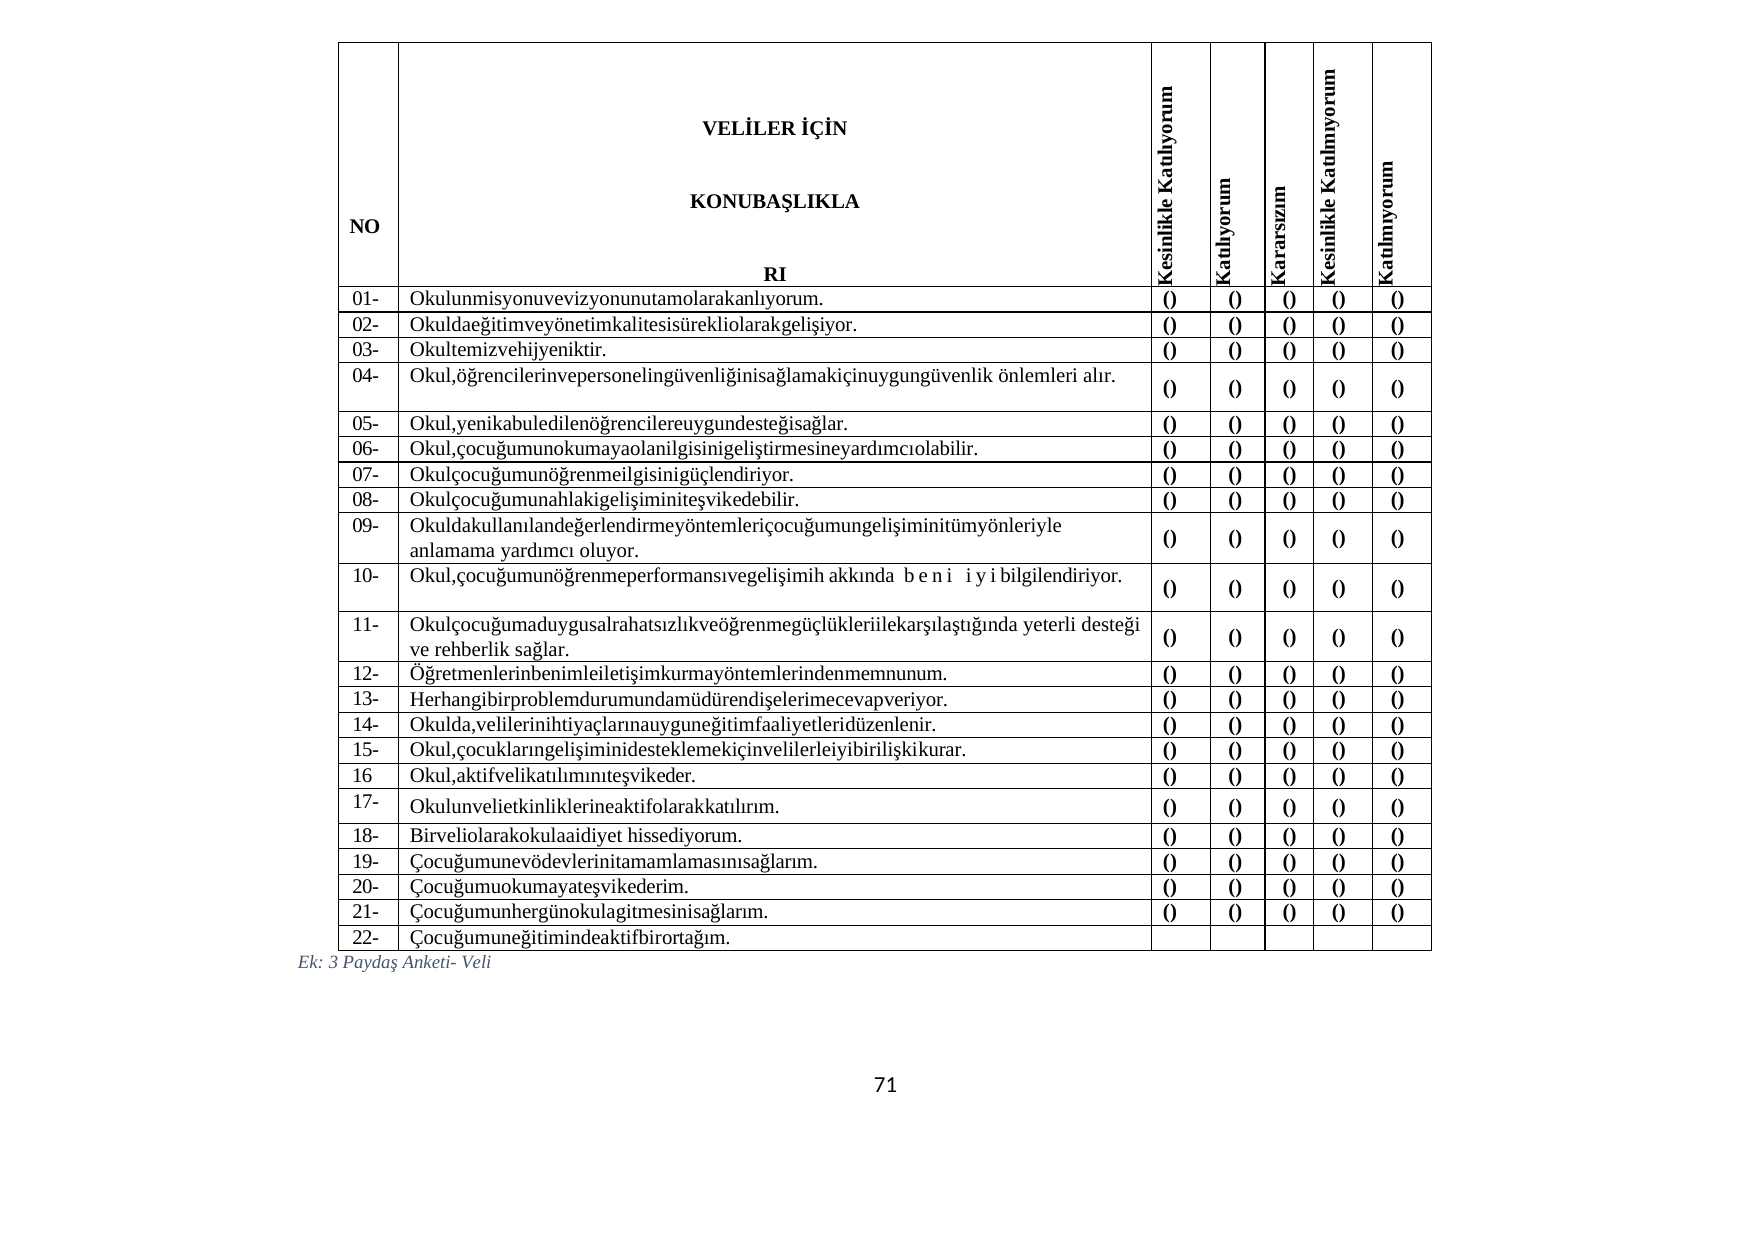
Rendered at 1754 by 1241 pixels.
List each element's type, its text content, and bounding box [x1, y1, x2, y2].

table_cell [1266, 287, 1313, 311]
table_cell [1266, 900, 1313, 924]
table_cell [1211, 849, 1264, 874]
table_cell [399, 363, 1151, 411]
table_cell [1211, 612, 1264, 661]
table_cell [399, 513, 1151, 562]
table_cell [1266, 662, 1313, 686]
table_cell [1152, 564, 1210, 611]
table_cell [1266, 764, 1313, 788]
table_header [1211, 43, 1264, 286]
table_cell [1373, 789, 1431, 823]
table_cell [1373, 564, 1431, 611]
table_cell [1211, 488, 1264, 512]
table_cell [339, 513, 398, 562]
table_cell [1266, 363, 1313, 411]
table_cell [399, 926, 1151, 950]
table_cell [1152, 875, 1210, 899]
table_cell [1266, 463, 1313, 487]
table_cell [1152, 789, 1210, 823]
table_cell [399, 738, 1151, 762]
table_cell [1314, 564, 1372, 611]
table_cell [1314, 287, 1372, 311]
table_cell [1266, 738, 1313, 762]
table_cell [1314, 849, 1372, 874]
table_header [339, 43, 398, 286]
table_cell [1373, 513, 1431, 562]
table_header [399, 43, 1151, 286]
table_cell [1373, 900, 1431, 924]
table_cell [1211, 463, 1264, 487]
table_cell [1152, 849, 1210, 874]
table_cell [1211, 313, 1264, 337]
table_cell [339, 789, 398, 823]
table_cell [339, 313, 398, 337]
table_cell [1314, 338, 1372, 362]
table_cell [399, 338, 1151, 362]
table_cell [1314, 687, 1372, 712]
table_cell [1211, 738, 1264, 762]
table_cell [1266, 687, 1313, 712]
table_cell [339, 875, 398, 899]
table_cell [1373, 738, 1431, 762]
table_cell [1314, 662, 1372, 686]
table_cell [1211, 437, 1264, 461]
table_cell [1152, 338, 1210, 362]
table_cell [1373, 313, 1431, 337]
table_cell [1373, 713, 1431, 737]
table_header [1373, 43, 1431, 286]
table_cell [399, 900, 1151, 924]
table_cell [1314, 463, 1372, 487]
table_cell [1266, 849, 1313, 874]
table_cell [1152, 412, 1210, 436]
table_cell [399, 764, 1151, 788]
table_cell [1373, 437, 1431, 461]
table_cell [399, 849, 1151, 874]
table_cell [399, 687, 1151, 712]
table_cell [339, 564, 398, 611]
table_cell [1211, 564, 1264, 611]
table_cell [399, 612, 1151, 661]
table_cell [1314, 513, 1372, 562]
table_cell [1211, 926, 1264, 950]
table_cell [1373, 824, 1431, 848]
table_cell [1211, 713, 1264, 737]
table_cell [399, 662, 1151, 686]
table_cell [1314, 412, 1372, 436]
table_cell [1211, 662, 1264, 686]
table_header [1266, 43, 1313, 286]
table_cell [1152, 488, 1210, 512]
text Ek: 3 Paydaş Anketi- Veli [224, 951, 1621, 973]
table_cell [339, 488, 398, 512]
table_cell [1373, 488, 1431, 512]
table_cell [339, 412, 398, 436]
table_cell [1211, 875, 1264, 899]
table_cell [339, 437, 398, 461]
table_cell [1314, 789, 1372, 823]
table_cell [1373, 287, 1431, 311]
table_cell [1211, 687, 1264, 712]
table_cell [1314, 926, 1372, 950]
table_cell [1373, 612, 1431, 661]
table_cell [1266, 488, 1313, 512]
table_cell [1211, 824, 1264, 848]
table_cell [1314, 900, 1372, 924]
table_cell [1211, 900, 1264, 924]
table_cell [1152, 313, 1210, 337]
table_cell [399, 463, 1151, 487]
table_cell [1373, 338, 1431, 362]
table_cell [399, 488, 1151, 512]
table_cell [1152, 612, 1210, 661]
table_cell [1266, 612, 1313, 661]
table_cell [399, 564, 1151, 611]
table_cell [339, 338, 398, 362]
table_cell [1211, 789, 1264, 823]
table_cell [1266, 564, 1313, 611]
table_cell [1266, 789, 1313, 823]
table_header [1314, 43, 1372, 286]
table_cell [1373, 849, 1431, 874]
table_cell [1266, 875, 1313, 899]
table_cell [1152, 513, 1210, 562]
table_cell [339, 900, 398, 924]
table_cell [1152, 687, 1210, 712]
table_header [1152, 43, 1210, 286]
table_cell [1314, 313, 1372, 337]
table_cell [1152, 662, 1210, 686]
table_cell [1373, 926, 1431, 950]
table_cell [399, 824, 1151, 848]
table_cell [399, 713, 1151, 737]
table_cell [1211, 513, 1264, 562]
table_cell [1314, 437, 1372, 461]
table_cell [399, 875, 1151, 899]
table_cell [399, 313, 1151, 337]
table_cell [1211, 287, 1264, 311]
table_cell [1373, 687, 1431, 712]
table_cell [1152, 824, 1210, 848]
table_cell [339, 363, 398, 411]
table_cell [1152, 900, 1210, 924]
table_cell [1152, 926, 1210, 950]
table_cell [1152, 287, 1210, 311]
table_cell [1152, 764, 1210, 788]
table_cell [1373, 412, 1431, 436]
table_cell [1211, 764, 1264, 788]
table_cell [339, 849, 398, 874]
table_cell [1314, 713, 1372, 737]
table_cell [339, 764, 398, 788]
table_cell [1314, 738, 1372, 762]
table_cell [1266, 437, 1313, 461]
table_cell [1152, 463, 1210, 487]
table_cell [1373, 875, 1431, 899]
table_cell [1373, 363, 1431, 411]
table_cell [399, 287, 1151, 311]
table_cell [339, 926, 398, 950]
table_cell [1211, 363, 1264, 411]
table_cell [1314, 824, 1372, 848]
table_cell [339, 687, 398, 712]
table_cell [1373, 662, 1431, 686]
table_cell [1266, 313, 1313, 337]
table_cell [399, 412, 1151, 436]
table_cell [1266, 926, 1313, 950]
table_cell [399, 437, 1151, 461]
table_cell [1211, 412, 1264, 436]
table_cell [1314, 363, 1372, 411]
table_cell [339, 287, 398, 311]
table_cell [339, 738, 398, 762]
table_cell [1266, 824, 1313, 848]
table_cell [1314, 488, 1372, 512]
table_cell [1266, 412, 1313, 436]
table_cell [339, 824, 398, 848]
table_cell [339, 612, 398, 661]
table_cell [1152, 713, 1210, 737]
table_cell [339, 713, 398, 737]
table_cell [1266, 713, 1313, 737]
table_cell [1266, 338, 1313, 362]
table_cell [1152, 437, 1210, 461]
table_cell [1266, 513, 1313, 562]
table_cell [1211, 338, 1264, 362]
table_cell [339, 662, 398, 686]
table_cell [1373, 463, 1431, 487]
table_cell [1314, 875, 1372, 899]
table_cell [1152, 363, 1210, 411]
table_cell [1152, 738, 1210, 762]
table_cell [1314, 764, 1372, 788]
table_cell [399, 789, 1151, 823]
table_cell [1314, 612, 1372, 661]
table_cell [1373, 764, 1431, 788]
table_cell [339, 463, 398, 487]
